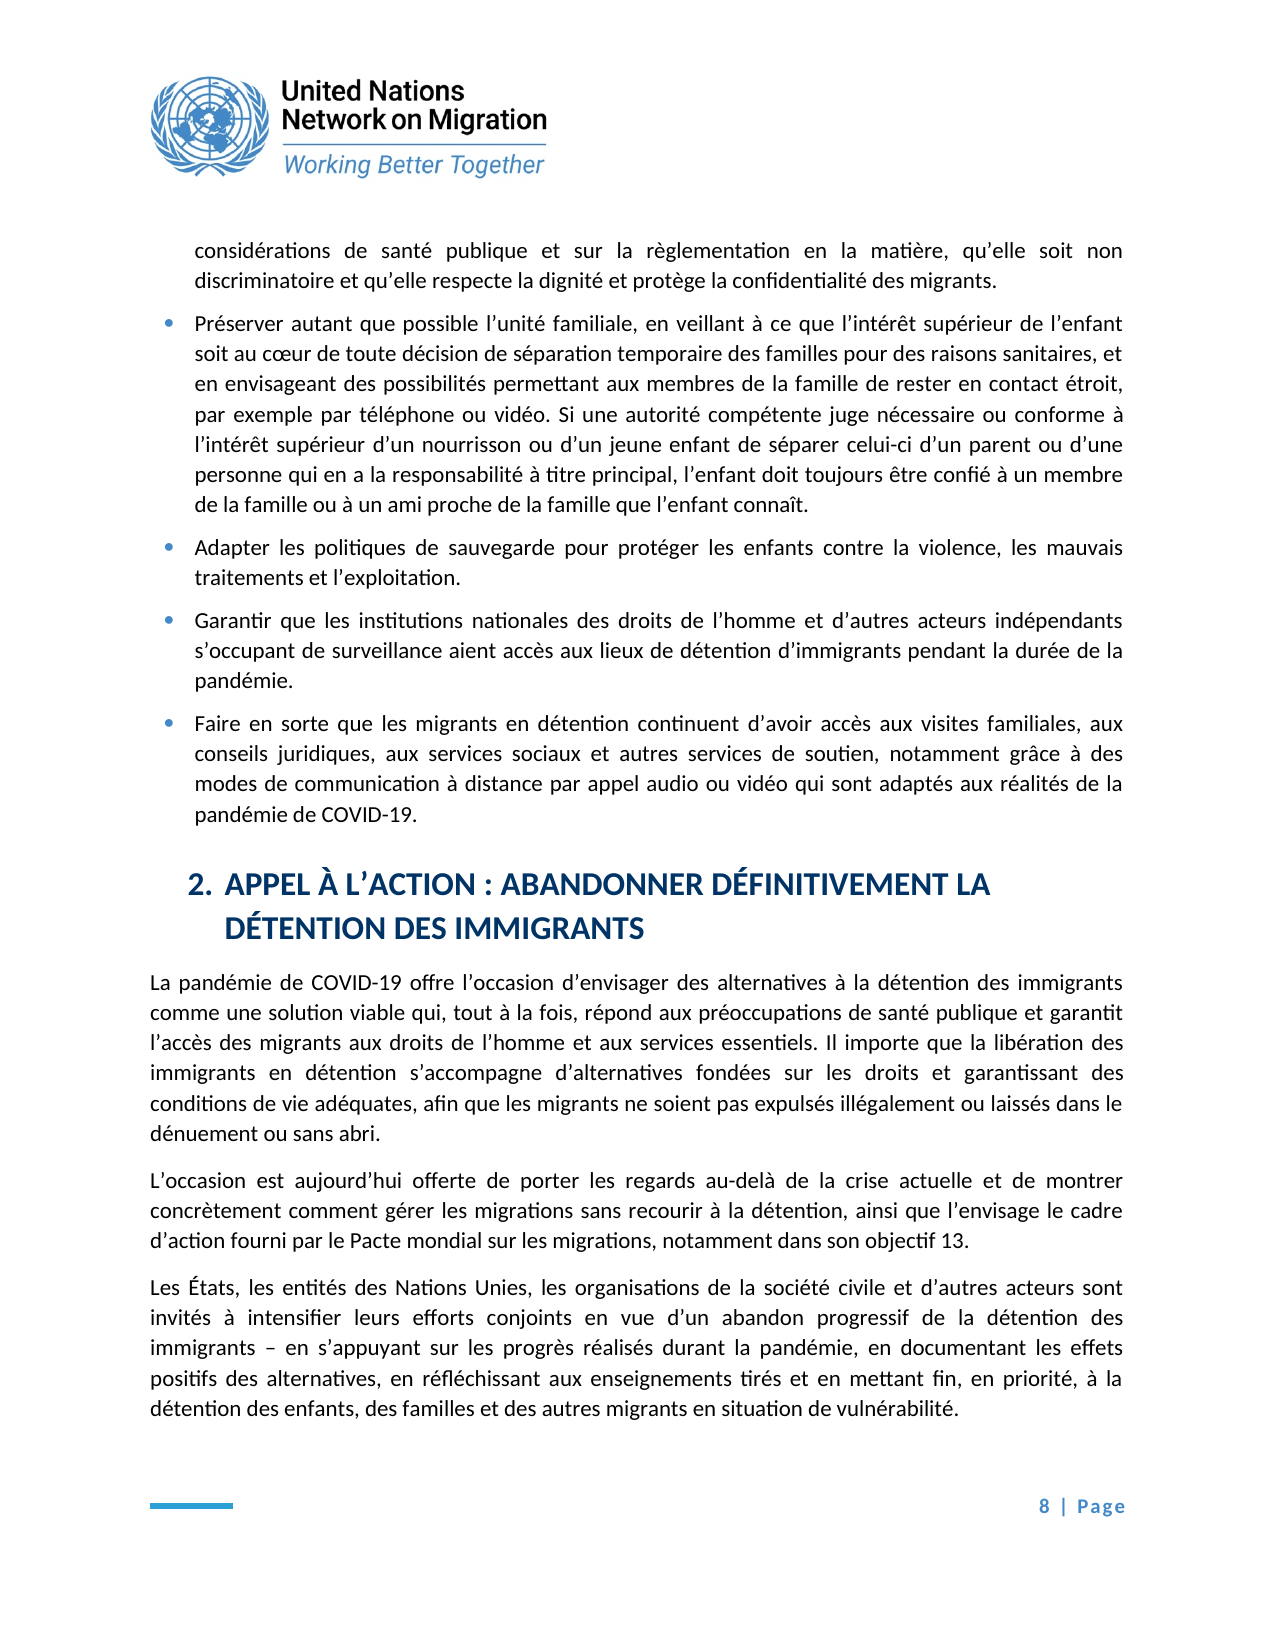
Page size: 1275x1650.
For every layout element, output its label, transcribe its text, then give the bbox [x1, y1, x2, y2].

list Faire en sorte que les migrants en détention continuent d’avoir accès aux visites familiales, aux conseils juridiques, aux services sociaux et autres services de soutien, notamment grâce à des modes de communication à distance par appel audio ou vidéo qui sont adaptés aux réalités de la pandémie de COVID-19. [165, 709, 1125, 828]
list Préserver autant que possible l’unité familiale, en veillant à ce que l’intérêt supérieur de l’enfant soit au cœur de toute décision de séparation temporaire des familles pour des raisons sanitaires, et en envisageant des possibilités permettant aux membres de la famille de rester en contact étroit, par exemple par téléphone ou vidéo. Si une autorité compétente juge nécessaire ou conforme à l’intérêt supérieur d’un nourrisson ou d’un jeune enfant de séparer celui-ci d’un parent ou d’une personne qui en a la responsabilité à titre principal, l’enfant doit toujours être confié à un membre de la famille ou à un ami proche de la famille que l’enfant connaît. [165, 309, 1125, 518]
list Garantir que les institutions nationales des droits de l’homme et d’autres acteurs indépendants s’occupant de surveillance aient accès aux lieux de détention d’immigrants pendant la durée de la pandémie. [165, 606, 1125, 694]
text L’occasion est aujourd’hui offerte de porter les regards au-delà de la crise actuelle et de montrer concrètement comment gérer les migrations sans recourir à la détention, ainsi que l’envisage le cadre d’action fourni par le Pacte mondial sur les migrations, notamment dans son objectif 13. [150, 1166, 1125, 1254]
picture [150, 73, 566, 192]
text La pandémie de COVID-19 offre l’occasion d’envisager des alternatives à la détention des immigrants comme une solution viable qui, tout à la fois, répond aux préoccupations de santé publique et garantit l’accès des migrants aux droits de l’homme et aux services essentiels. Il importe que la libération des immigrants en détention s’accompagne d’alternatives fondées sur les droits et garantissant des conditions de vie adéquates, afin que les migrants ne soient pas expulsés illégalement ou laissés dans le dénuement ou sans abri. [150, 968, 1125, 1147]
list Adapter les politiques de sauvegarde pour protéger les enfants contre la violence, les mauvais traitements et l’exploitation. [165, 533, 1125, 591]
list APPEL À L’ACTION : ABANDONNER DÉFINITIVEMENT LA DÉTENTION DES IMMIGRANTS [187, 863, 1125, 948]
text Les États, les entités des Nations Unies, les organisations de la société civile et d’autres acteurs sont invités à intensifier leurs efforts conjoints en vue d’un abandon progressif de la détention des immigrants – en s’appuyant sur les progrès réalisés durant la pandémie, en documentant les effets positifs des alternatives, en réfléchissant aux enseignements tirés et en mettant fin, en priorité, à la détention des enfants, des familles et des autres migrants en situation de vulnérabilité. [150, 1273, 1125, 1422]
